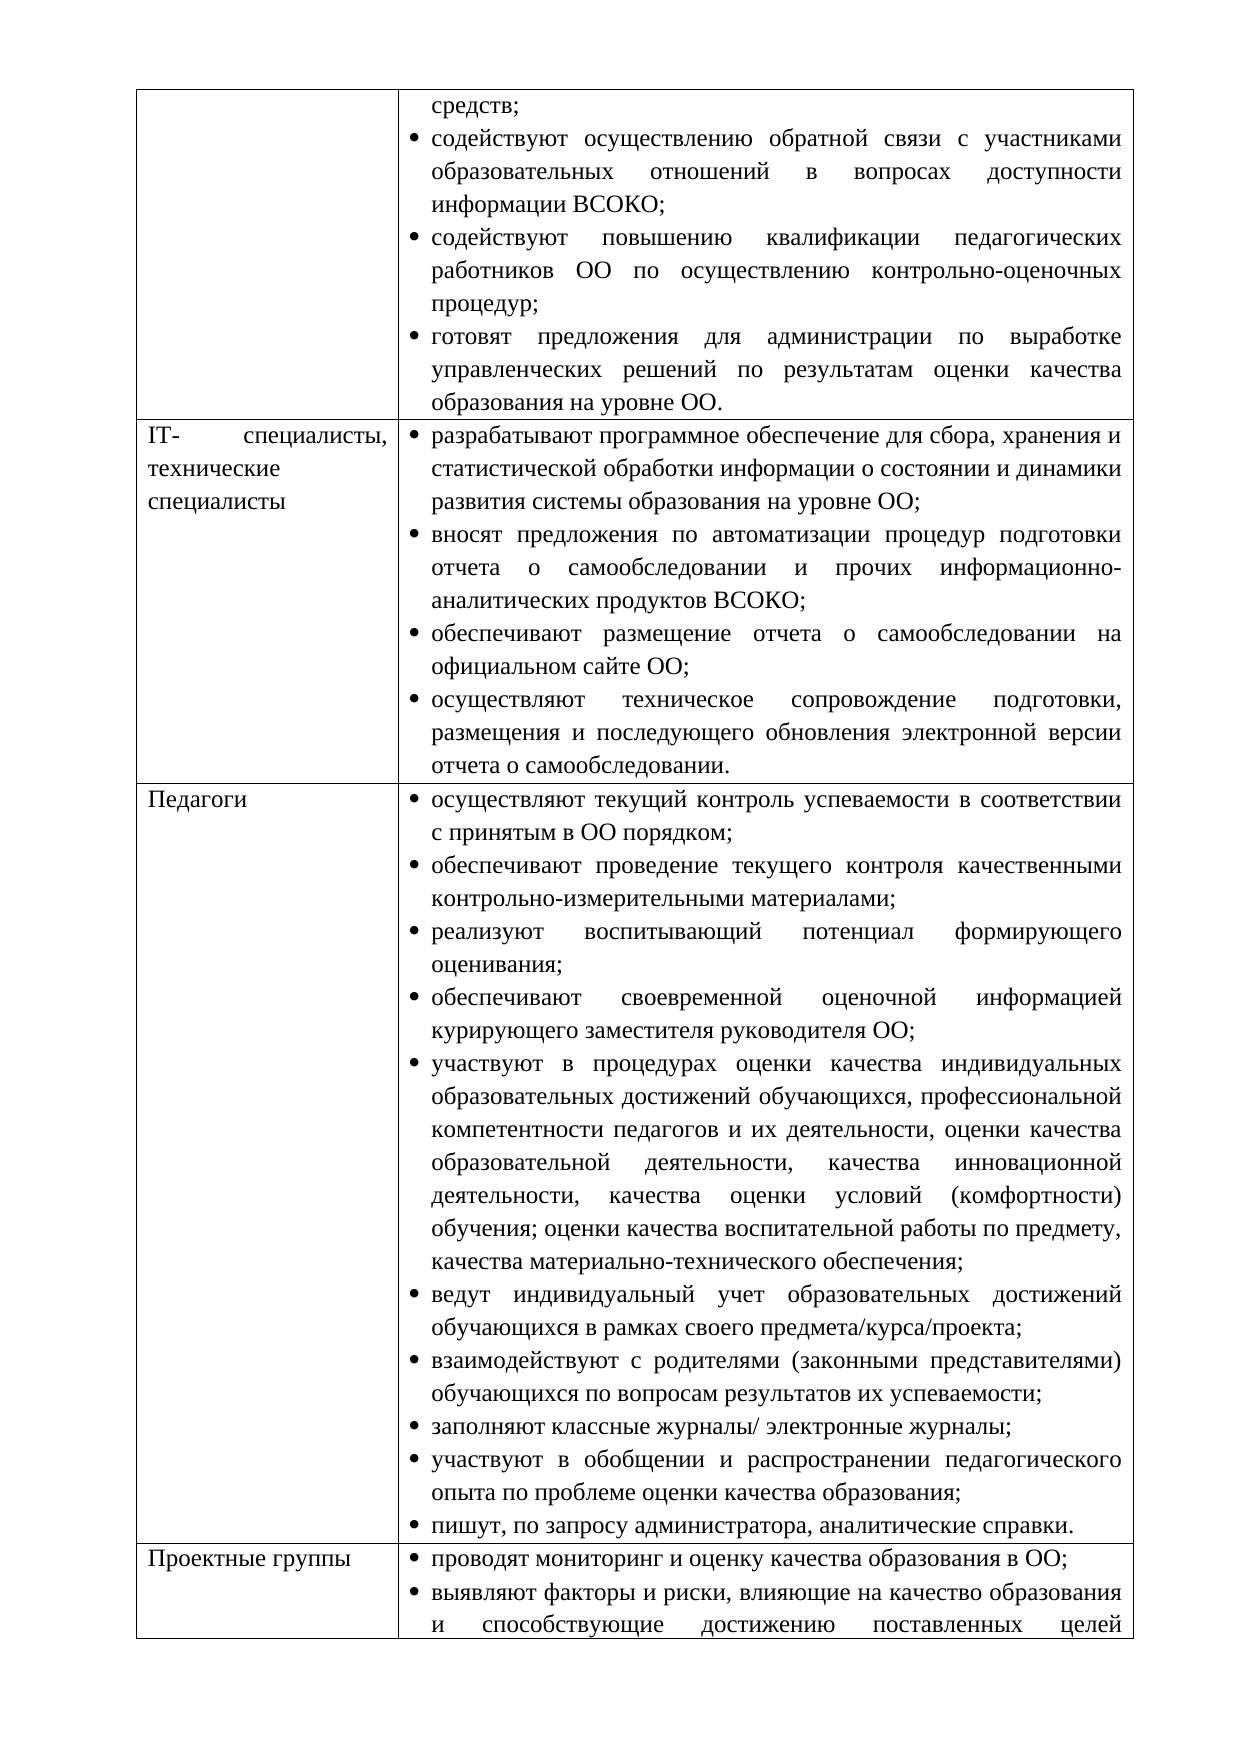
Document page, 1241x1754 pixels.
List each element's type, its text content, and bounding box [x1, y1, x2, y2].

table_cell осуществляют текущий контроль успеваемости в соответствии с принятым в ОО порядком; обеспечивают проведение текущего контроля качественными контрольно-измерительными материалами; реализуют воспитывающий потенциал формирующего оценивания; обеспечивают своевременной оценочной информацией курирующего заместителя руководителя ОО; участвуют в процедурах оценки качества индивидуальных образовательных достижений обучающихся, профессиональной компетентности педагогов и их деятельности, оценки качества образовательной деятельности, качества инновационной деятельности, качества оценки условий (комфортности) обучения; оценки качества воспитательной работы по предмету, качества материально-технического обеспечения; ведут индивидуальный учет образовательных достижений обучающихся в рамках своего предмета/курса/проекта; взаимодействуют с родителями (законными представителями) обучающихся по вопросам результатов их успеваемости; заполняют классные журналы/ электронные журналы; участвуют в обобщении и распространении педагогического опыта по проблеме оценки качества образования; пишут, по запросу администратора, аналитические справки. [399, 784, 1133, 1542]
table_cell Педагоги [137, 784, 398, 1542]
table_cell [399, 1544, 1133, 1638]
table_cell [137, 90, 398, 419]
table_cell IT- специалисты, технические специалисты [137, 420, 398, 783]
table_cell Проектные группы [137, 1544, 398, 1638]
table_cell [399, 90, 1133, 419]
table_cell разрабатывают программное обеспечение для сбора, хранения и статистической обработки информации о состоянии и динамики развития системы образования на уровне ОО; вносят предложения по автоматизации процедур подготовки отчета о самообследовании и прочих информационно-аналитических продуктов ВСОКО; обеспечивают размещение отчета о самообследовании на официальном сайте ОО; осуществляют техническое сопровождение подготовки, размещения и последующего обновления электронной версии отчета о самообследовании. [399, 420, 1133, 783]
